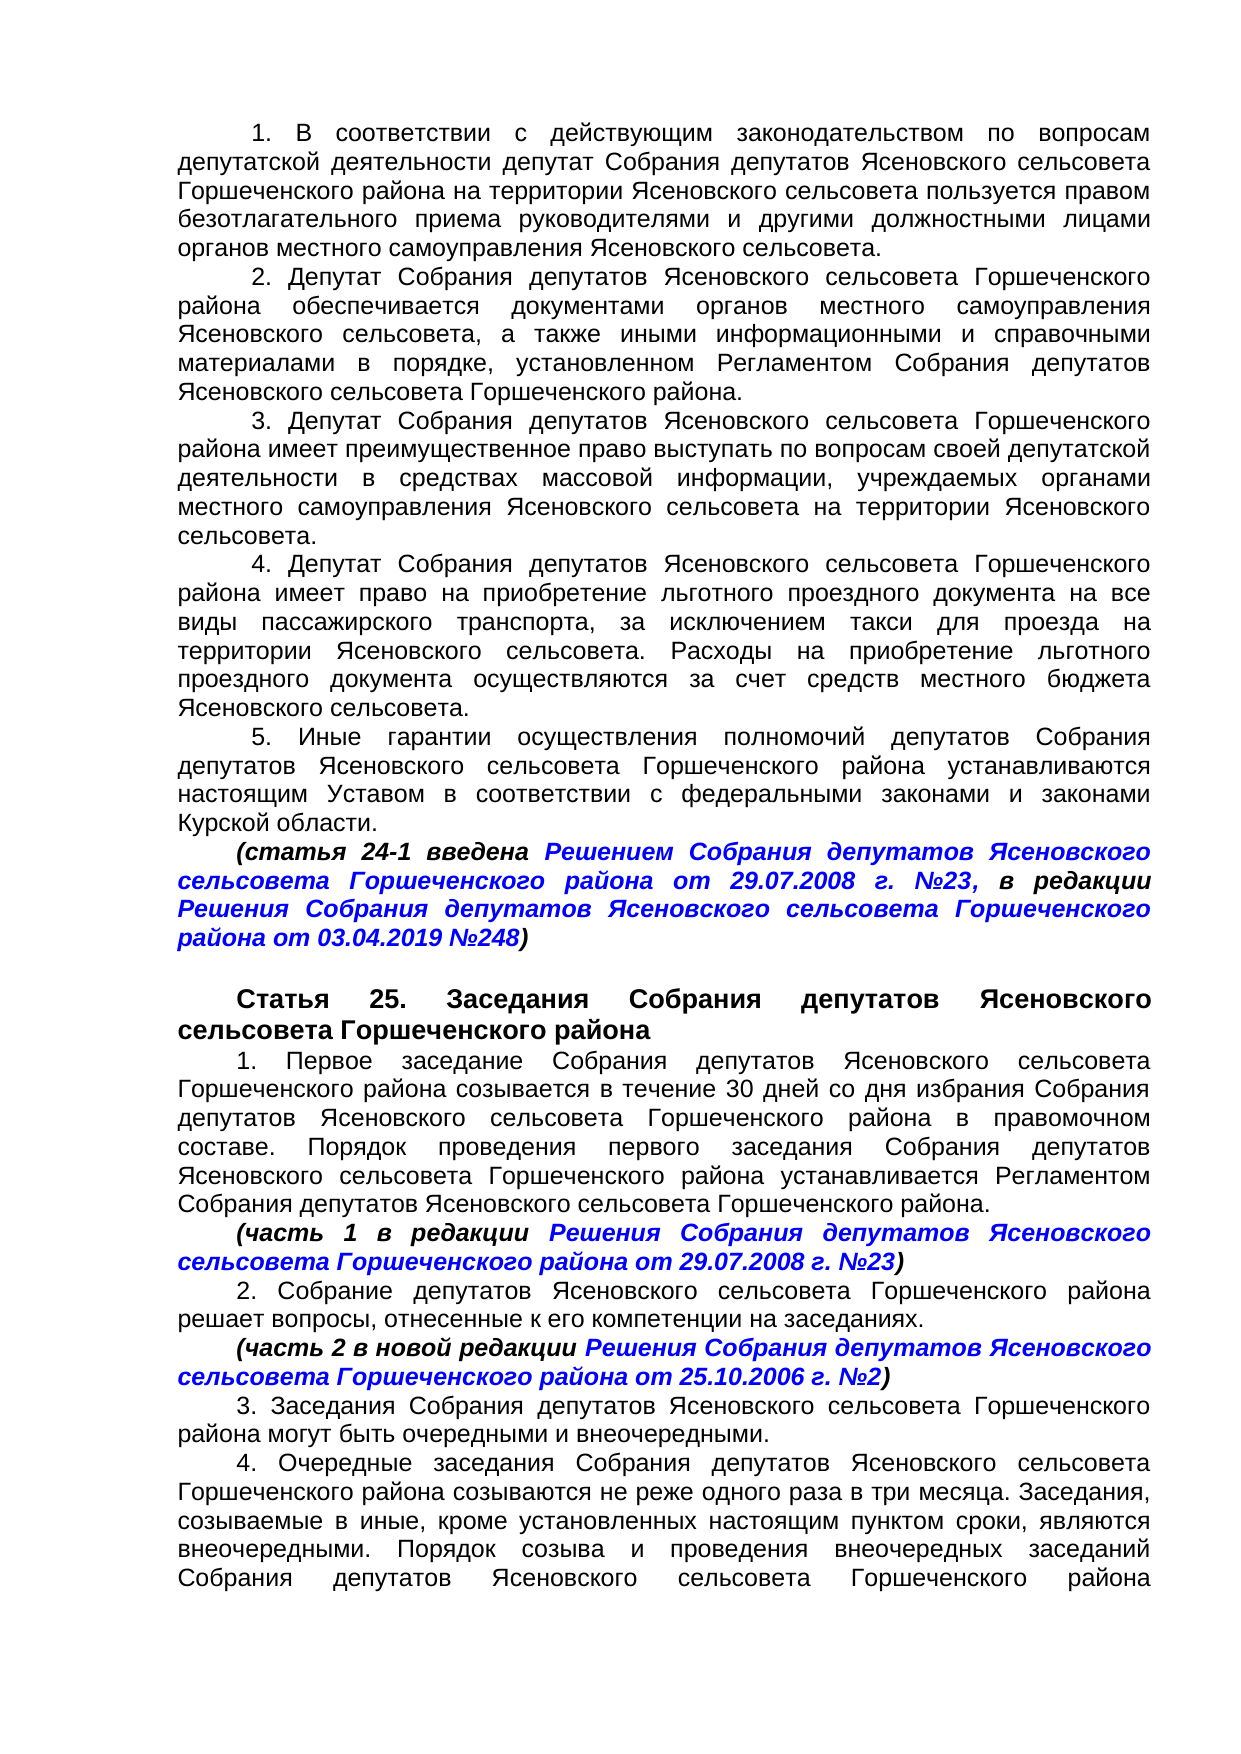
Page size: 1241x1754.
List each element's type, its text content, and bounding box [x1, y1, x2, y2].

text 3. Депутат Собрания депутатов Ясеновского сельсовета Горшеченского района имеет преимущественное право выступать по вопросам своей депутатской деятельности в средствах массовой информации, учреждаемых органами местного самоуправления Ясеновского сельсовета на территории Ясеновского сельсовета. [177, 406, 1152, 549]
text 2. Собрание депутатов Ясеновского сельсовета Горшеченского района решает вопросы, отнесенные к его компетенции на заседаниях. [177, 1276, 1152, 1333]
text 1. В соответствии с действующим законодательством по вопросам депутатской деятельности депутат Собрания депутатов Ясеновского сельсовета Горшеченского района на территории Ясеновского сельсовета пользуется правом безотлагательного приема руководителями и другими должностными лицами органов местного самоуправления Ясеновского сельсовета. [177, 118, 1152, 262]
text (часть 2 в новой редакции Решения Собрания депутатов Ясеновского сельсовета Горшеченского района от 25.10.2006 г. №2) [177, 1333, 1152, 1391]
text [177, 1448, 1152, 1592]
text 1. Первое заседание Собрания депутатов Ясеновского сельсовета Горшеченского района созывается в течение 30 дней со дня избрания Собрания депутатов Ясеновского сельсовета Горшеченского района в правомочном составе. Порядок проведения первого заседания Собрания депутатов Ясеновского сельсовета Горшеченского района устанавливается Регламентом Собрания депутатов Ясеновского сельсовета Горшеченского района. [177, 1046, 1152, 1218]
text 2. Депутат Собрания депутатов Ясеновского сельсовета Горшеченского района обеспечивается документами органов местного самоуправления Ясеновского сельсовета, а также иными информационными и справочными материалами в порядке, установленном Регламентом Собрания депутатов Ясеновского сельсовета Горшеченского района. [177, 262, 1152, 406]
text Статья 25. Заседания Собрания депутатов Ясеновского сельсовета Горшеченского района [177, 983, 1152, 1046]
text (статья 24-1 введена Решением Собрания депутатов Ясеновского сельсовета Горшеченского района от 29.07.2008 г. №23, в редакции Решения Собрания депутатов Ясеновского сельсовета Горшеченского района от 03.04.2019 №248) [177, 837, 1152, 952]
text 3. Заседания Собрания депутатов Ясеновского сельсовета Горшеченского района могут быть очередными и внеочередными. [177, 1391, 1152, 1448]
text (часть 1 в редакции Решения Собрания депутатов Ясеновского сельсовета Горшеченского района от 29.07.2008 г. №23) [177, 1218, 1152, 1276]
text 4. Депутат Собрания депутатов Ясеновского сельсовета Горшеченского района имеет право на приобретение льготного проездного документа на все виды пассажирского транспорта, за исключением такси для проезда на территории Ясеновского сельсовета. Расходы на приобретение льготного проездного документа осуществляются за счет средств местного бюджета Ясеновского сельсовета. [177, 549, 1152, 722]
text 5. Иные гарантии осуществления полномочий депутатов Собрания депутатов Ясеновского сельсовета Горшеченского района устанавливаются настоящим Уставом в соответствии с федеральными законами и законами Курской области. [177, 722, 1152, 837]
